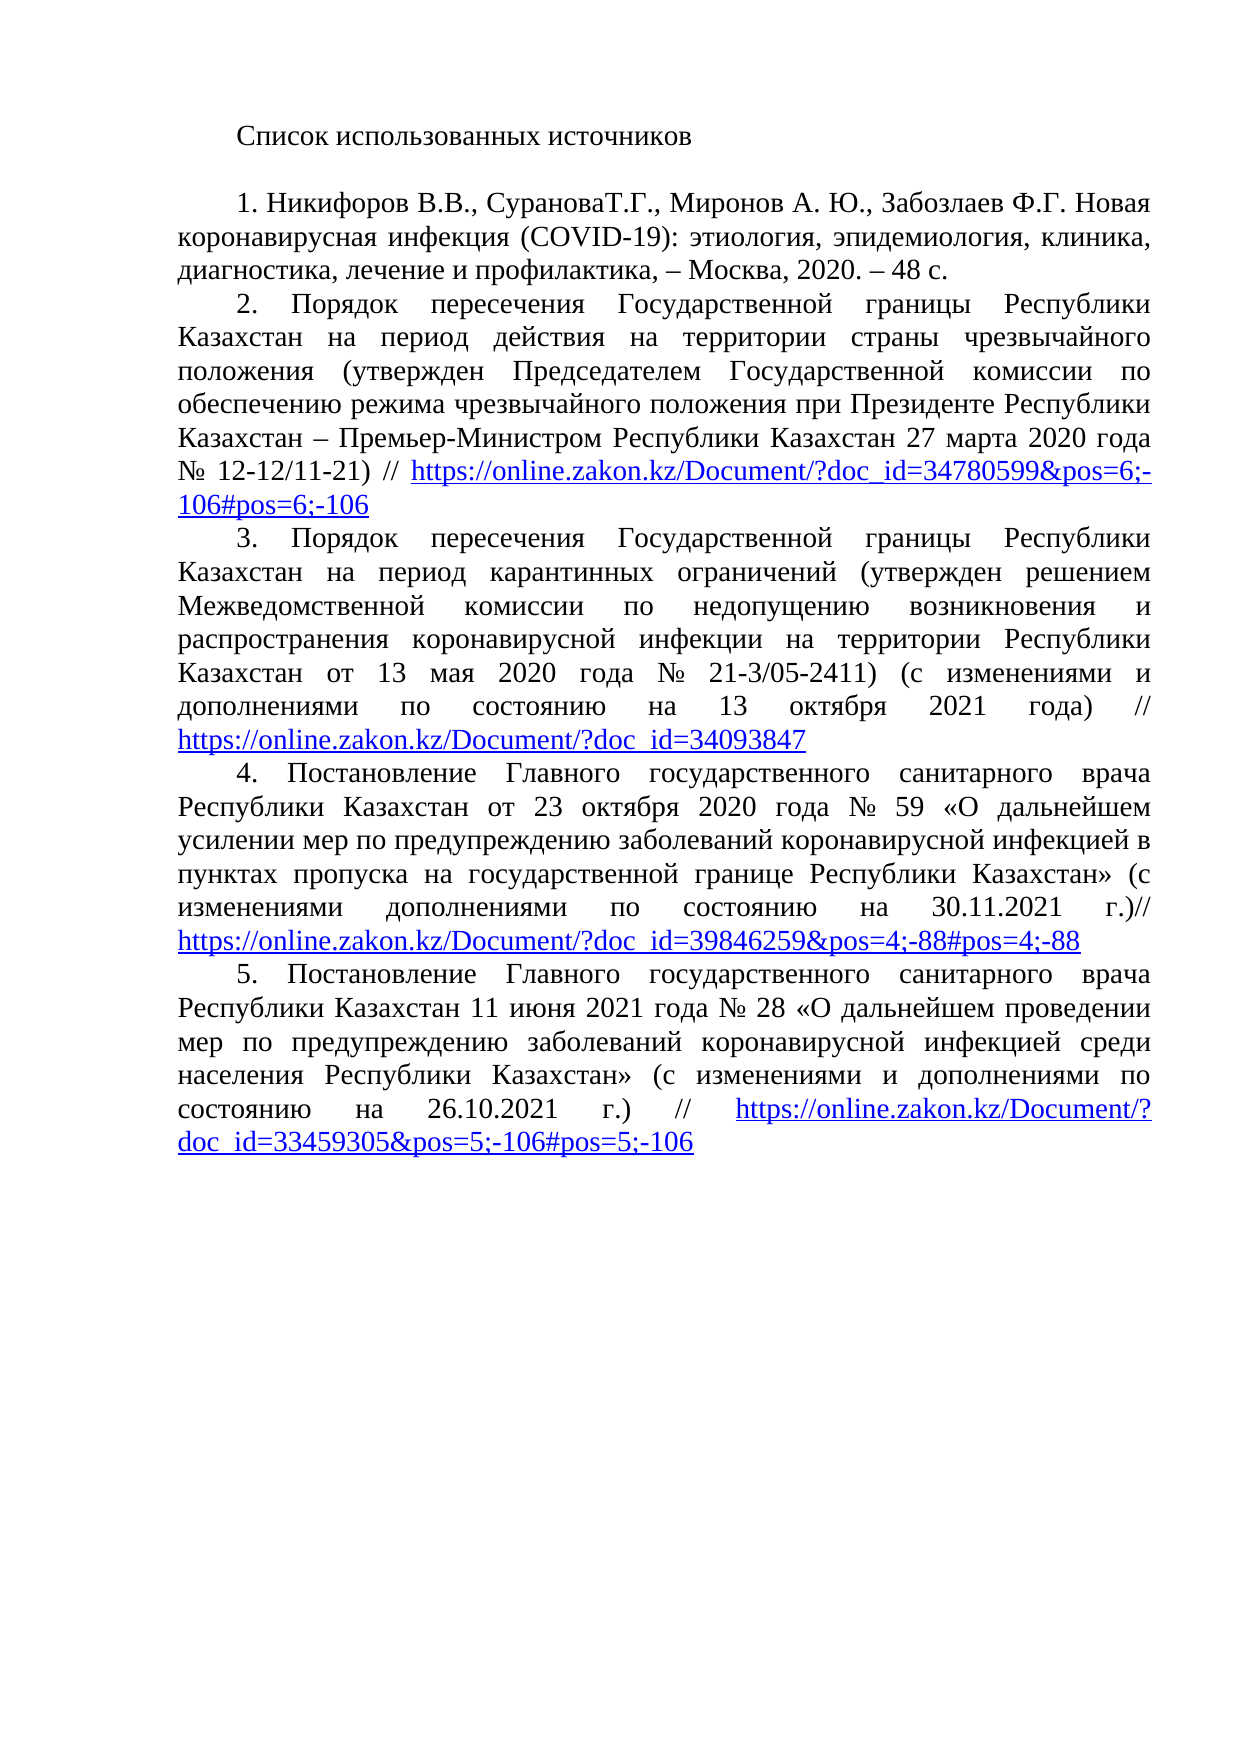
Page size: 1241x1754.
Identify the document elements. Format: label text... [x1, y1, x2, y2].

text 5. Постановление Главного государственного санитарного врача Республики Казахстан 11 июня 2021 года № 28 «О дальнейшем проведении мер по предупреждению заболеваний коронавирусной инфекцией среди населения Республики Казахстан» (с изменениями и дополнениями по состоянию на 26.10.2021 г.) // https://online.zakon.kz/Document/?doc_id=33459305&pos=5;-106#pos=5;-106 [177, 957, 1152, 1158]
text 1. Никифоров В.В., СурановаТ.Г., Миронов А. Ю., Забозлаев Ф.Г. Новая коронавирусная инфекция (COVID-19): этиология, эпидемиология, клиника, диагностика, лечение и профилактика, – Москва, 2020. – 48 с. [177, 185, 1152, 286]
text 3. Порядок пересечения Государственной границы Республики Казахстан на период карантинных ограничений (утвержден решением Межведомственной комиссии по недопущению возникновения и распространения коронавирусной инфекции на территории Республики Казахстан от 13 мая 2020 года № 21-3/05-2411) (с изменениями и дополнениями по состоянию на 13 октября 2021 года) // https://online.zakon.kz/Document/?doc_id=34093847 [177, 521, 1152, 755]
text Список использованных источников [177, 118, 1152, 152]
text 4. Постановление Главного государственного санитарного врача Республики Казахстан от 23 октября 2020 года № 59 «О дальнейшем усилении мер по предупреждению заболеваний коронавирусной инфекцией в пунктах пропуска на государственной границе Республики Казахстан» (с изменениями дополнениями по состоянию на 30.11.2021 г.)// https://online.zakon.kz/Document/?doc_id=39846259&pos=4;-88#pos=4;-88 [177, 755, 1152, 957]
text 2. Порядок пересечения Государственной границы Республики Казахстан на период действия на территории страны чрезвычайного положения (утвержден Председателем Государственной комиссии по обеспечению режима чрезвычайного положения при Президенте Республики Казахстан – Премьер-Министром Республики Казахстан 27 марта 2020 года № 12-12/11-21) // https://online.zakon.kz/Document/?doc_id=34780599&pos=6;-106#pos=6;-106 [177, 286, 1152, 521]
